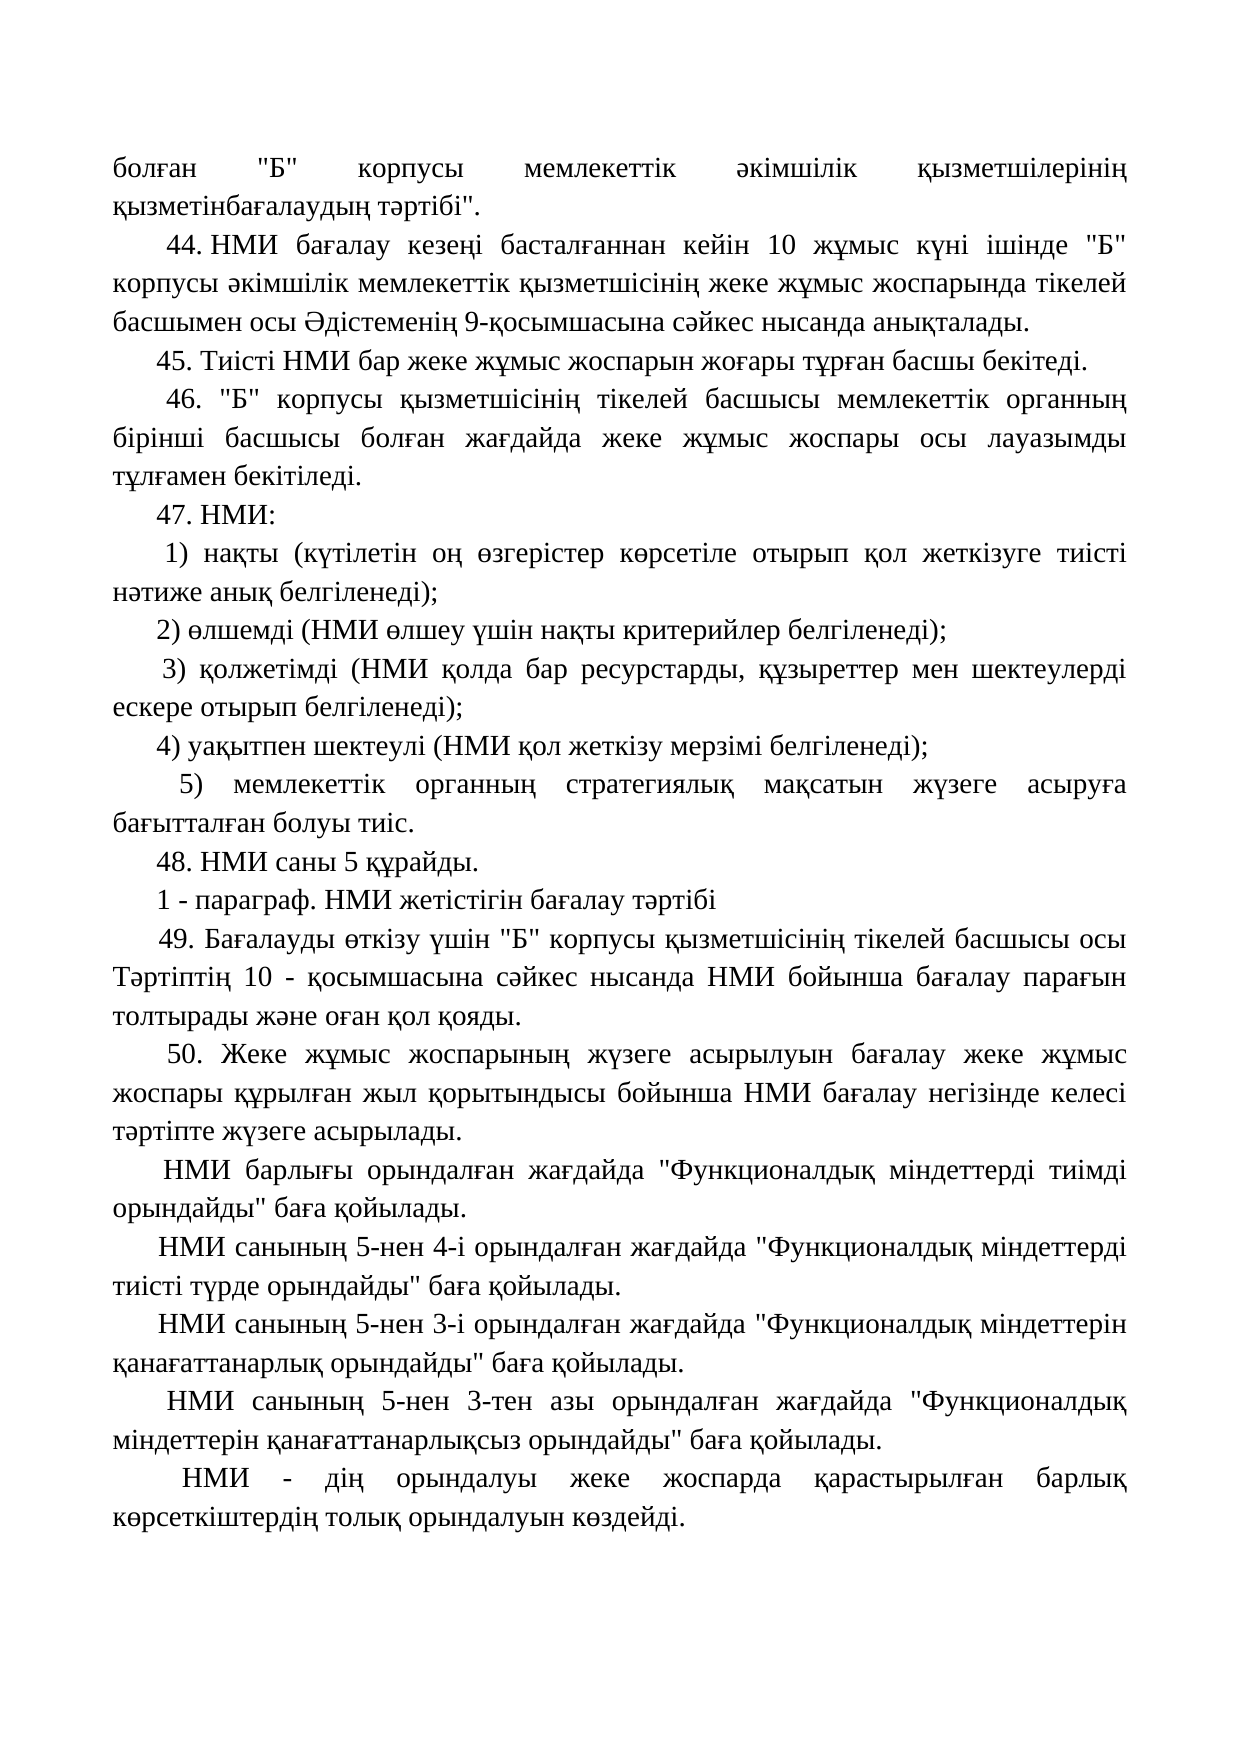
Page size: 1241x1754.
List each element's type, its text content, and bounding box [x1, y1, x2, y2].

text 1) нақты (күтілетін оң өзгерістер көрсетіле отырып қол жеткізуге тиісті нәтиже анық белгіленеді); [112, 535, 1128, 607]
text 44. НМИ бағалау кезеңі басталғаннан кейін 10 жұмыс күні ішінде "Б" корпусы әкімшілік мемлекеттік қызметшісінің жеке жұмыс жоспарында тікелей басшымен осы Әдістеменің 9-қосымшасына сәйкес нысанда анықталады. [112, 227, 1128, 338]
text 48. НМИ саны 5 құрайды. [112, 844, 1128, 877]
text 49. Бағалауды өткізу үшін "Б" корпусы қызметшісінің тікелей басшысы осы Тәртіптің 10 - қосымшасына сәйкес нысанда НМИ бойынша бағалау парағын толтырады және оған қол қояды. [112, 921, 1128, 1031]
text НМИ санының 5-нен 3-тен азы орындалған жағдайда "Функционалдық міндеттерін қанағаттанарлықсыз орындайды" баға қойылады. [112, 1383, 1128, 1455]
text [112, 150, 1128, 222]
text 45. Тиісті НМИ бар жеке жұмыс жоспарын жоғары тұрған басшы бекітеді. [112, 343, 1128, 376]
text 50. Жеке жұмыс жоспарының жүзеге асырылуын бағалау жеке жұмыс жоспары құрылған жыл қорытындысы бойынша НМИ бағалау негізінде келесі тәртіпте жүзеге асырылады. [112, 1036, 1128, 1147]
text НМИ санының 5-нен 4-і орындалған жағдайда "Функционалдық міндеттерді тиісті түрде орындайды" баға қойылады. [112, 1229, 1128, 1301]
text НМИ - дің орындалуы жеке жоспарда қарастырылған барлық көрсеткіштердің толық орындалуын көздейді. [112, 1460, 1128, 1532]
text 5) мемлекеттік органның стратегиялық мақсатын жүзеге асыруға бағытталған болуы тиіс. [112, 767, 1128, 839]
text 4) уақытпен шектеулі (НМИ қол жеткізу мерзімі белгіленеді); [112, 728, 1128, 762]
text 1 - параграф. НМИ жетістігін бағалау тәртібі [112, 882, 1128, 916]
text НМИ санының 5-нен 3-і орындалған жағдайда "Функционалдық міндеттерін қанағаттанарлық орындайды" баға қойылады. [112, 1306, 1128, 1378]
text 2) өлшемді (НМИ өлшеу үшін нақты критерийлер белгіленеді); [112, 612, 1128, 646]
text 46. "Б" корпусы қызметшісінің тікелей басшысы мемлекеттік органның бірінші басшысы болған жағдайда жеке жұмыс жоспары осы лауазымды тұлғамен бекітіледі. [112, 381, 1128, 492]
text 47. НМИ: [112, 497, 1128, 530]
text НМИ барлығы орындалған жағдайда "Функционалдық міндеттерді тиімді орындайды" баға қойылады. [112, 1152, 1128, 1224]
text 3) қолжетімді (НМИ қолда бар ресурстарды, құзыреттер мен шектеулерді ескере отырып белгіленеді); [112, 651, 1128, 723]
